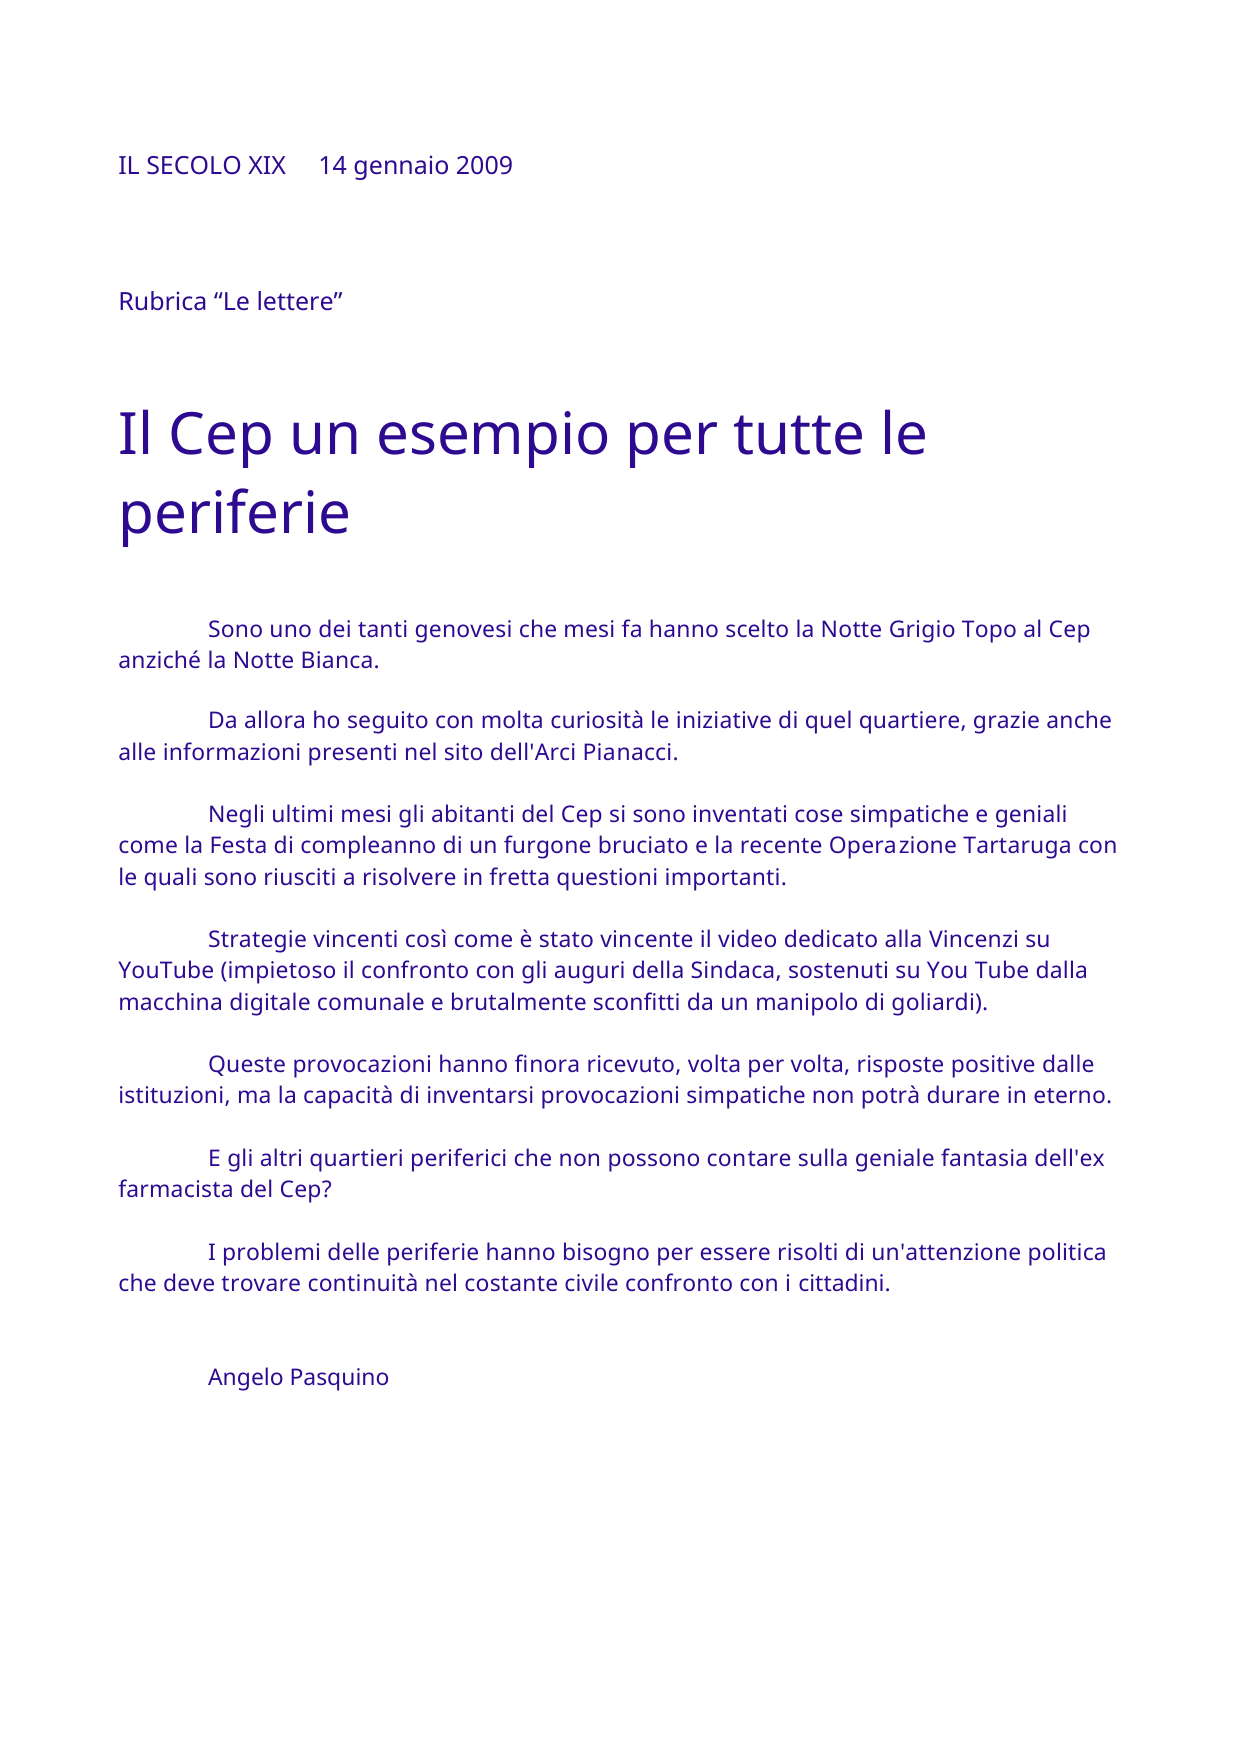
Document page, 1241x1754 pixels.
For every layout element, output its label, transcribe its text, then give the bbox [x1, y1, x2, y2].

text Negli ultimi mesi gli abitanti del Cep si sono inventati cose simpatiche e geniali come la Festa di compleanno di un furgone bruciato e la recente Operazione Tartaruga con le quali sono riusciti a risolvere in fretta questioni importanti. [118, 798, 1122, 892]
text Da allora ho seguito con molta curiosità le iniziative di quel quartiere, grazie anche alle informazioni presenti nel sito dell'Arci Pianacci. [118, 704, 1122, 767]
text Rubrica “Le lettere” [118, 284, 1122, 318]
text Il Cep un esempio per tutte le periferie [118, 392, 1122, 551]
text Angelo Pasquino [118, 1361, 1122, 1392]
text I problemi delle periferie hanno bisogno per essere risolti di un'attenzione politica che deve trovare continuità nel costante civile confronto con i cittadini. [118, 1236, 1122, 1298]
text IL SECOLO XIX 14 gennaio 2009 [118, 148, 1122, 182]
text Strategie vincenti così come è stato vincente il video dedicato alla Vincenzi su YouTube (impietoso il confronto con gli auguri della Sindaca, sostenuti su You Tube dalla macchina digitale comunale e brutalmente sconfitti da un manipolo di goliardi). [118, 923, 1122, 1017]
text E gli altri quartieri periferici che non possono contare sulla geniale fantasia dell'ex farmacista del Cep? [118, 1142, 1122, 1204]
text Queste provocazioni hanno finora ricevuto, volta per volta, risposte positive dalle istituzioni, ma la capacità di inventarsi provocazioni simpatiche non potrà durare in eterno. [118, 1048, 1122, 1111]
text Sono uno dei tanti genovesi che mesi fa hanno scelto la Notte Grigio Topo al Cep anziché la Notte Bianca. [118, 613, 1122, 676]
